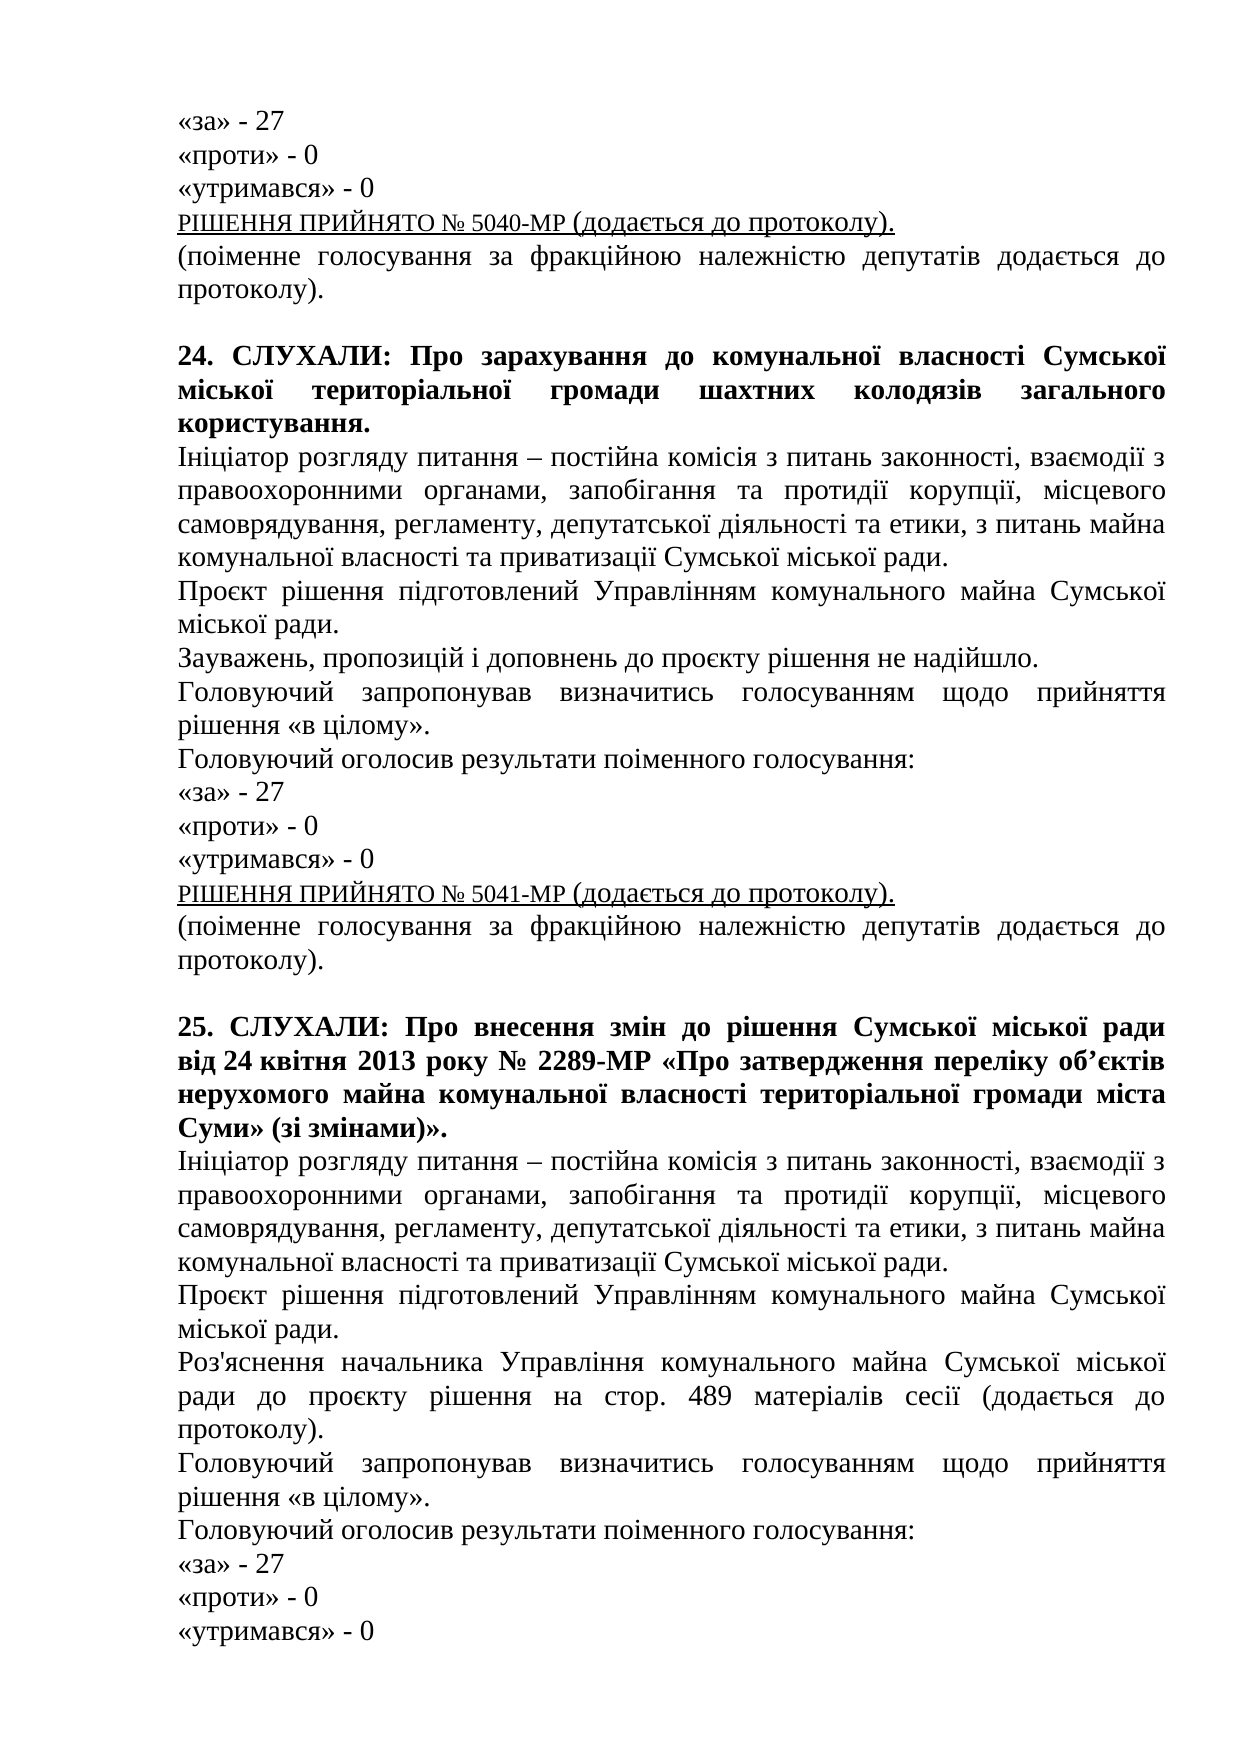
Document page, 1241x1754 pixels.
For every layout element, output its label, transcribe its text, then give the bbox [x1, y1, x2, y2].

text (поіменне голосування за фракційною належністю депутатів додається до протоколу). [177, 238, 1167, 305]
text Головуючий оголосив результати поіменного голосування: [177, 741, 1167, 774]
text Зауважень, пропозицій і доповнень до проєкту рішення не надійшло. [177, 640, 1167, 674]
text «проти» - 0 [177, 808, 1167, 841]
text 25. СЛУХАЛИ: Про внесення змін до рішення Сумської міської ради від 24 квітня 2013 року № 2289-МР «Про затвердження переліку об’єктів нерухомого майна комунальної власності територіальної громади міста Суми» (зі змінами)». [177, 1009, 1167, 1143]
text «за» - 27 [177, 774, 1167, 808]
text «проти» - 0 [177, 1579, 1167, 1613]
text Проєкт рішення підготовлений Управлінням комунального майна Сумської міської ради. [177, 573, 1167, 640]
text 24. СЛУХАЛИ: Про зарахування до комунальної власності Сумської міської територіальної громади шахтних колодязів загального користування. [177, 338, 1167, 439]
text Головуючий оголосив результати поіменного голосування: [177, 1512, 1167, 1546]
text Проєкт рішення підготовлений Управлінням комунального майна Сумської міської ради. [177, 1277, 1167, 1344]
text «за» - 27 [177, 103, 1167, 137]
text «утримався» - 0 [177, 171, 1167, 204]
text РІШЕННЯ ПРИЙНЯТО № 5040-МР (додається до протоколу). [177, 204, 1167, 238]
text Головуючий запропонував визначитись голосуванням щодо прийняття рішення «в цілому». [177, 674, 1167, 741]
text «проти» - 0 [177, 137, 1167, 171]
text «утримався» - 0 [177, 1613, 1167, 1646]
text (поіменне голосування за фракційною належністю депутатів додається до протоколу). [177, 908, 1167, 976]
text «за» - 27 [177, 1546, 1167, 1579]
text Головуючий запропонував визначитись голосуванням щодо прийняття рішення «в цілому». [177, 1445, 1167, 1512]
text «утримався» - 0 [177, 841, 1167, 875]
text РІШЕННЯ ПРИЙНЯТО № 5041-МР (додається до протоколу). [177, 875, 1167, 908]
text Роз'яснення начальника Управління комунального майна Сумської міської ради до проєкту рішення на стор. 489 матеріалів сесії (додається до протоколу). [177, 1344, 1167, 1445]
